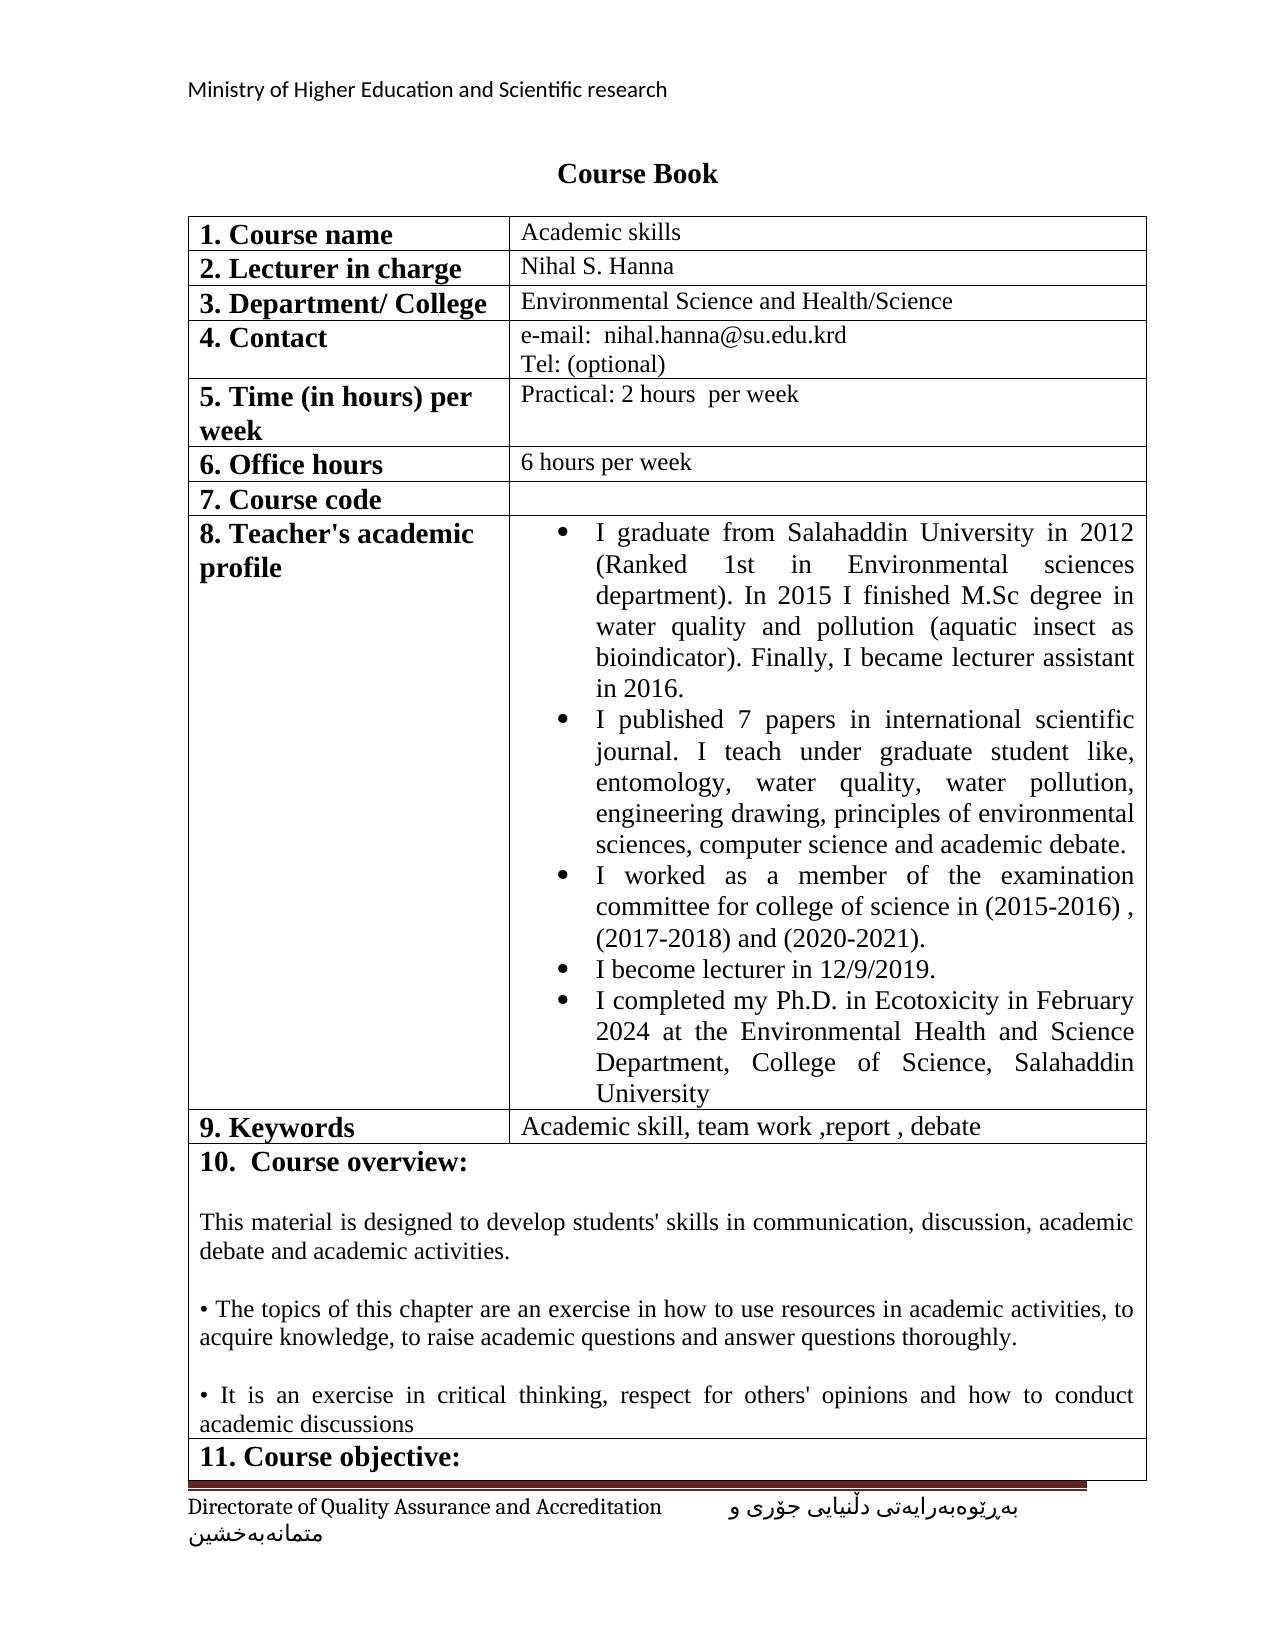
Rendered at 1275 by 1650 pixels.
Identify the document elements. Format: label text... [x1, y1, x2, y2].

table_cell 6. Office hours [189, 447, 509, 481]
table_cell 9. Keywords [189, 1110, 509, 1143]
table_header 1. Course name [189, 217, 509, 250]
table_cell 10. Course overview: This material is designed to develop students' skills in communication, discussion, academic debate and academic activities. • The topics of this chapter are an exercise in how to use resources in academic activities, to acquire knowledge, to raise academic questions and answer questions thoroughly. • It is an exercise in critical thinking, respect for others' opinions and how to conduct academic discussions [189, 1144, 1146, 1438]
table_cell Environmental Science and Health/Science [510, 286, 1146, 319]
table_cell [510, 482, 1146, 515]
table_cell 6 hours per week [510, 447, 1146, 481]
table_cell Practical: 2 hours per week [510, 379, 1146, 446]
table_cell 2. Lecturer in charge [189, 251, 509, 285]
table_cell Nihal S. Hanna [510, 251, 1146, 285]
table_cell I graduate from Salahaddin University in 2012 (Ranked 1st in Environmental sciences department). In 2015 I finished M.Sc degree in water quality and pollution (aquatic insect as bioindicator). Finally, I became lecturer assistant in 2016. I published 7 papers in international scientific journal. I teach under graduate student like, entomology, water quality, water pollution, engineering drawing, principles of environmental sciences, computer science and academic debate. I worked as a member of the examination committee for college of science in (2015-2016) , (2017-2018) and (2020-2021). I become lecturer in 12/9/2019. I completed my Ph.D. in Ecotoxicity in February 2024 at the Environmental Health and Science Department, College of Science, Salahaddin University [510, 516, 1146, 1109]
table_cell Academic skill, team work ,report , debate [510, 1110, 1146, 1143]
table_cell e-mail: nihal.hanna@su.edu.krd Tel: (optional) [510, 321, 1146, 378]
table_cell 8. Teacher's academic profile [189, 516, 509, 1109]
table_cell 7. Course code [189, 482, 509, 515]
table_cell 3. Department/ College [189, 286, 509, 319]
table_cell 4. Contact [189, 321, 509, 378]
table_header Academic skills [510, 217, 1146, 250]
text Course Book [187, 156, 1087, 190]
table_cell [189, 1439, 1146, 1480]
table_cell 5. Time (in hours) per week [189, 379, 509, 446]
